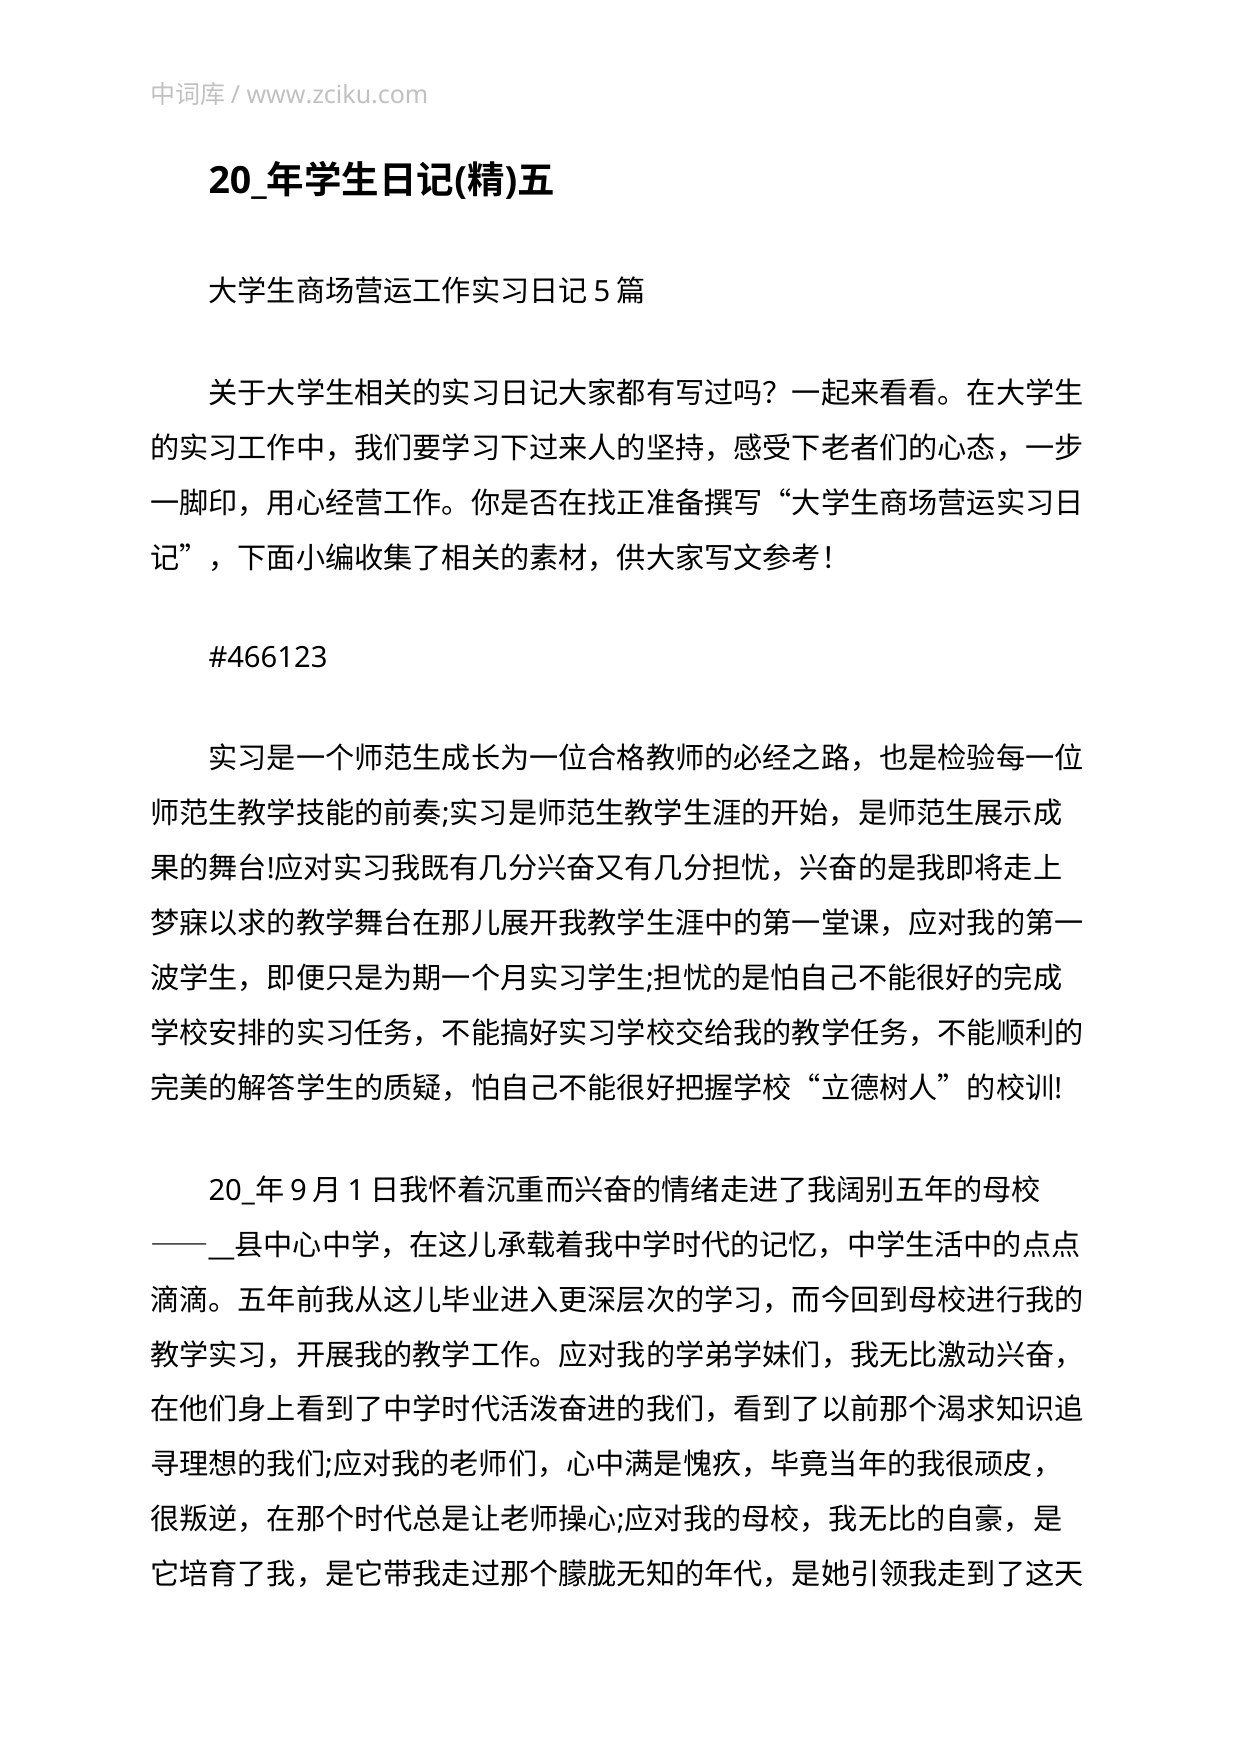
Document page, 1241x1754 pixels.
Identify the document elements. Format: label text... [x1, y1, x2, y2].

text 关于大学生相关的实习日记大家都有写过吗？一起来看看。在大学生的实习工作中，我们要学习下过来人的坚持，感受下老者们的心态，一步一脚印，用心经营工作。你是否在找正准备撰写“大学生商场营运实习日记”，下面小编收集了相关的素材，供大家写文参考！ [150, 369, 1090, 577]
text 实习是一个师范生成长为一位合格教师的必经之路，也是检验每一位师范生教学技能的前奏;实习是师范生教学生涯的开始，是师范生展示成果的舞台!应对实习我既有几分兴奋又有几分担忧，兴奋的是我即将走上梦寐以求的教学舞台在那儿展开我教学生涯中的第一堂课，应对我的第一波学生，即便只是为期一个月实习学生;担忧的是怕自己不能很好的完成学校安排的实习任务，不能搞好实习学校交给我的教学任务，不能顺利的完美的解答学生的质疑，怕自己不能很好把握学校“立德树人”的校训! [150, 734, 1090, 1107]
text #466123 [150, 636, 1090, 676]
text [150, 1166, 1090, 1593]
text 20_年学生日记(精)五 [150, 150, 1090, 204]
text 大学生商场营运工作实习日记5篇 [150, 268, 1090, 310]
